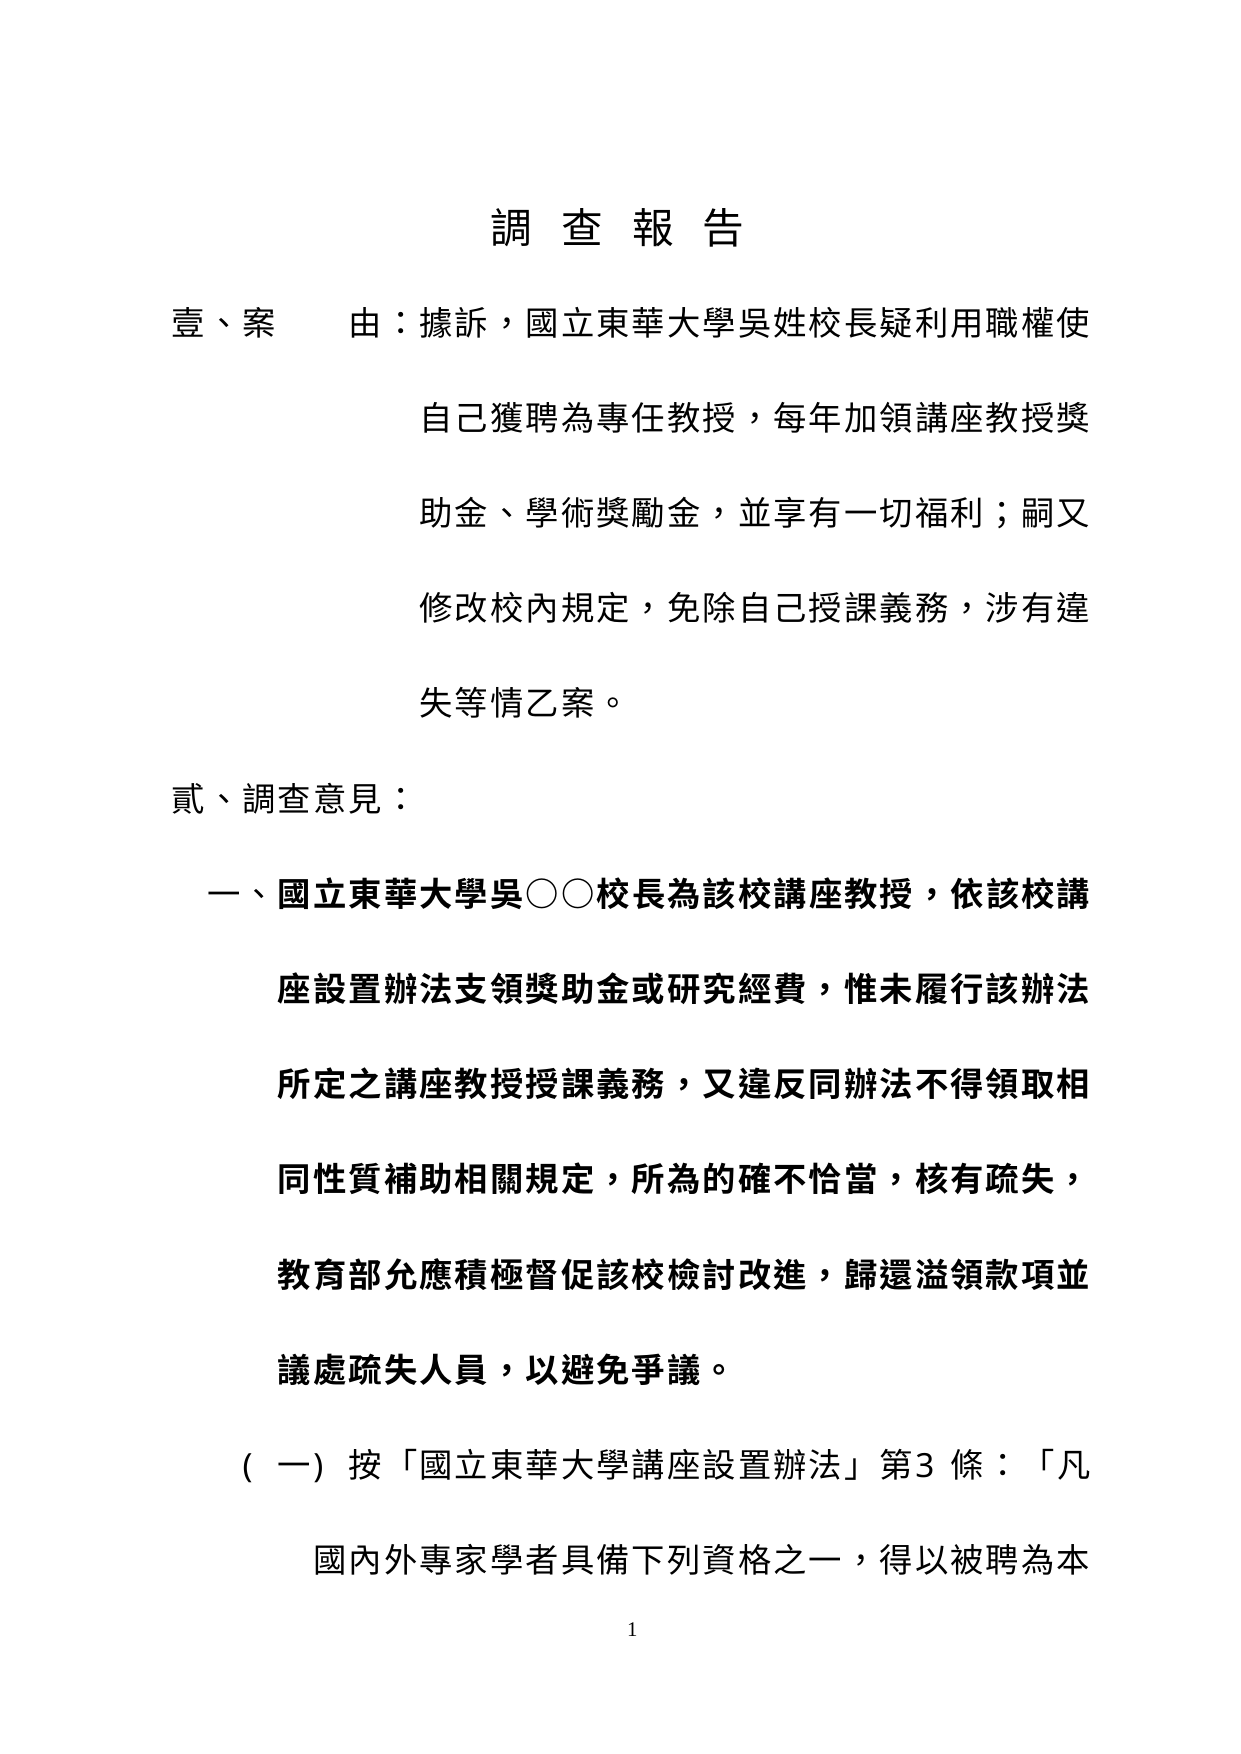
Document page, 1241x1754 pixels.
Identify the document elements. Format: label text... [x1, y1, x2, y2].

subtitle 國立東華大學吳○○校長為該校講座教授，依該校講座設置辦法支領獎助金或研究經費，惟未履行該辦法所定之講座教授授課義務，又違反同辦法不得領取相同性質補助相關規定，所為的確不恰當，核有疏失，教育部允應積極督促該校檢討改進，歸還溢領款項並議處疏失人員，以避免爭議。 [207, 844, 1092, 1415]
subtitle 調查意見： [171, 749, 1092, 844]
text 調查報告 [171, 178, 1092, 273]
subtitle 案 由：據訴，國立東華大學吳姓校長疑利用職權使自己獲聘為專任教授，每年加領講座教授獎助金、學術獎勵金，並享有一切福利；嗣又修改校內規定，免除自己授課義務，涉有違失等情乙案。 [171, 273, 1092, 749]
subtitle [242, 1415, 1092, 1606]
